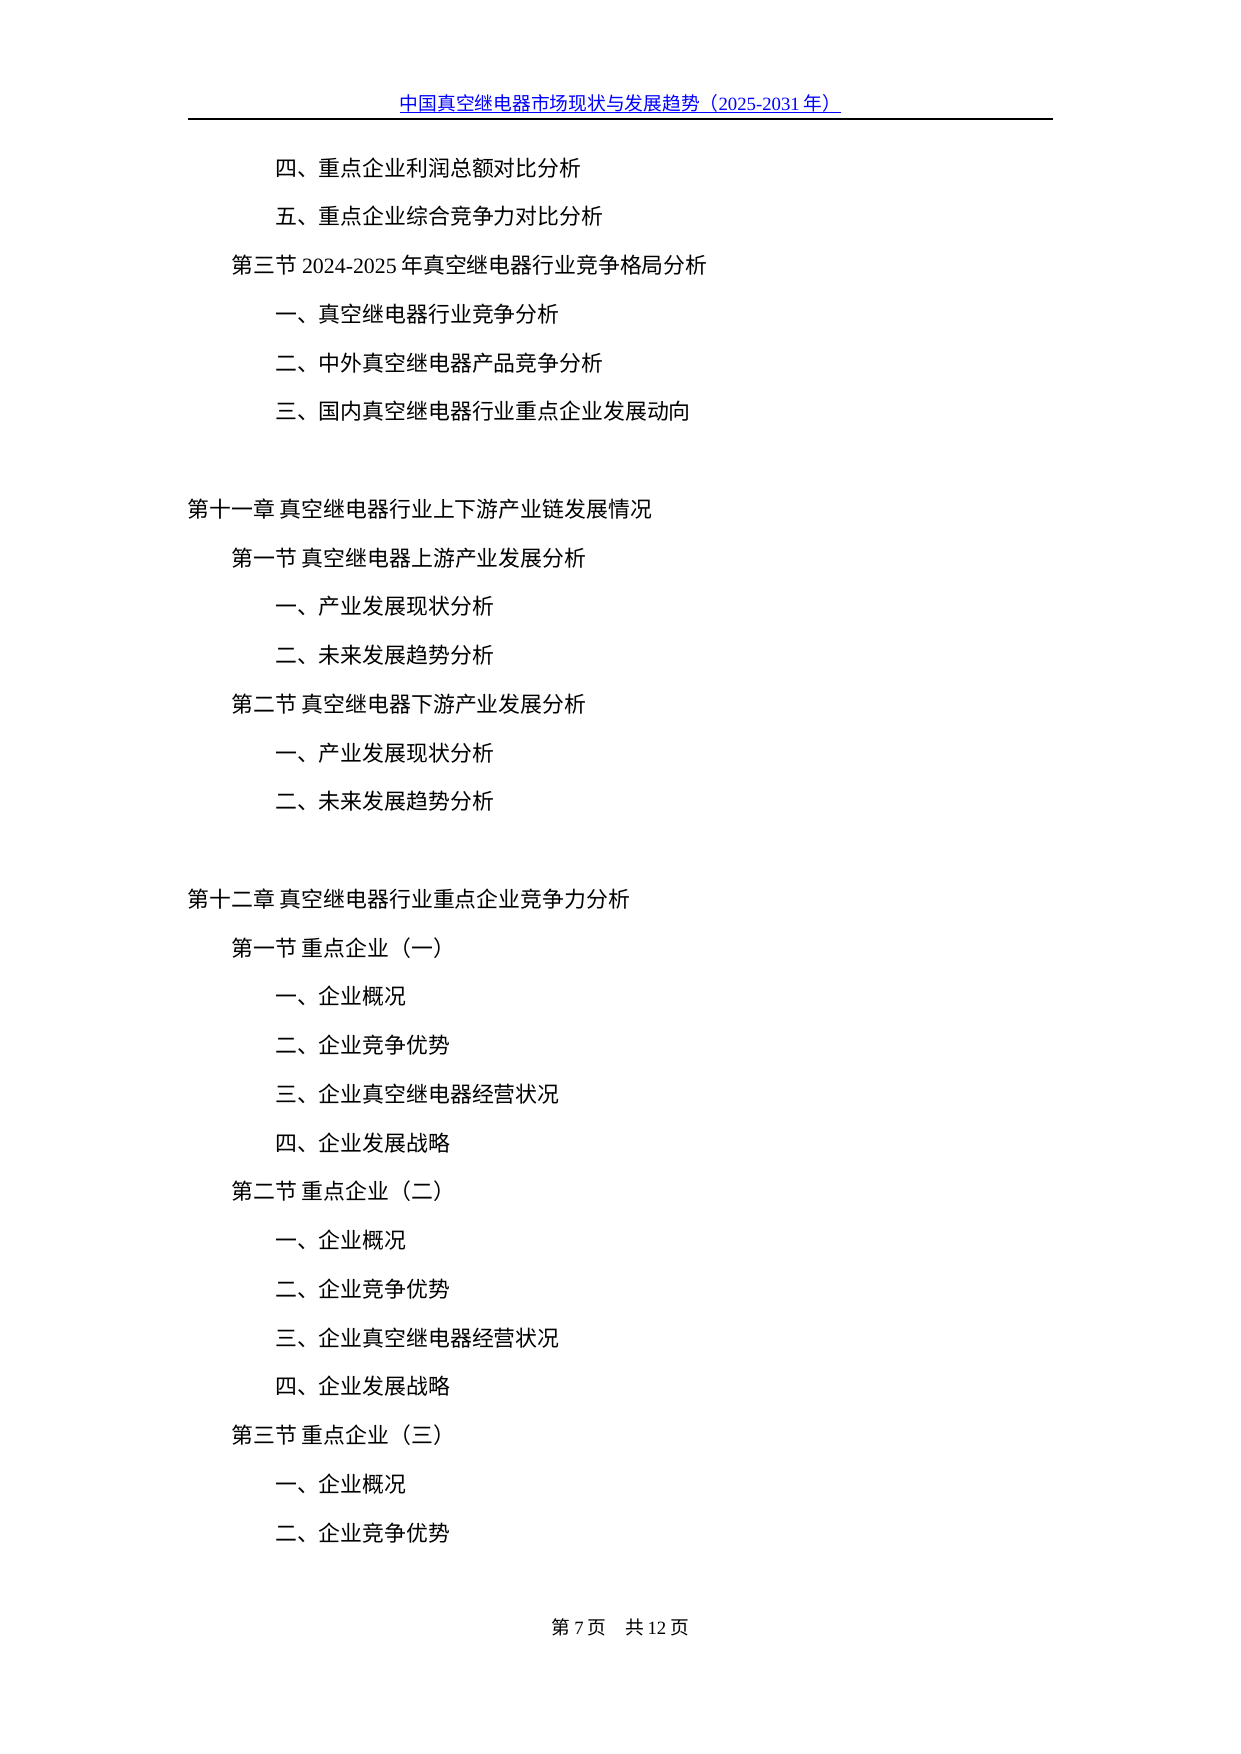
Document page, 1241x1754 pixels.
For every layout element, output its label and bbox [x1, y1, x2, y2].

text [187, 150, 1053, 1548]
